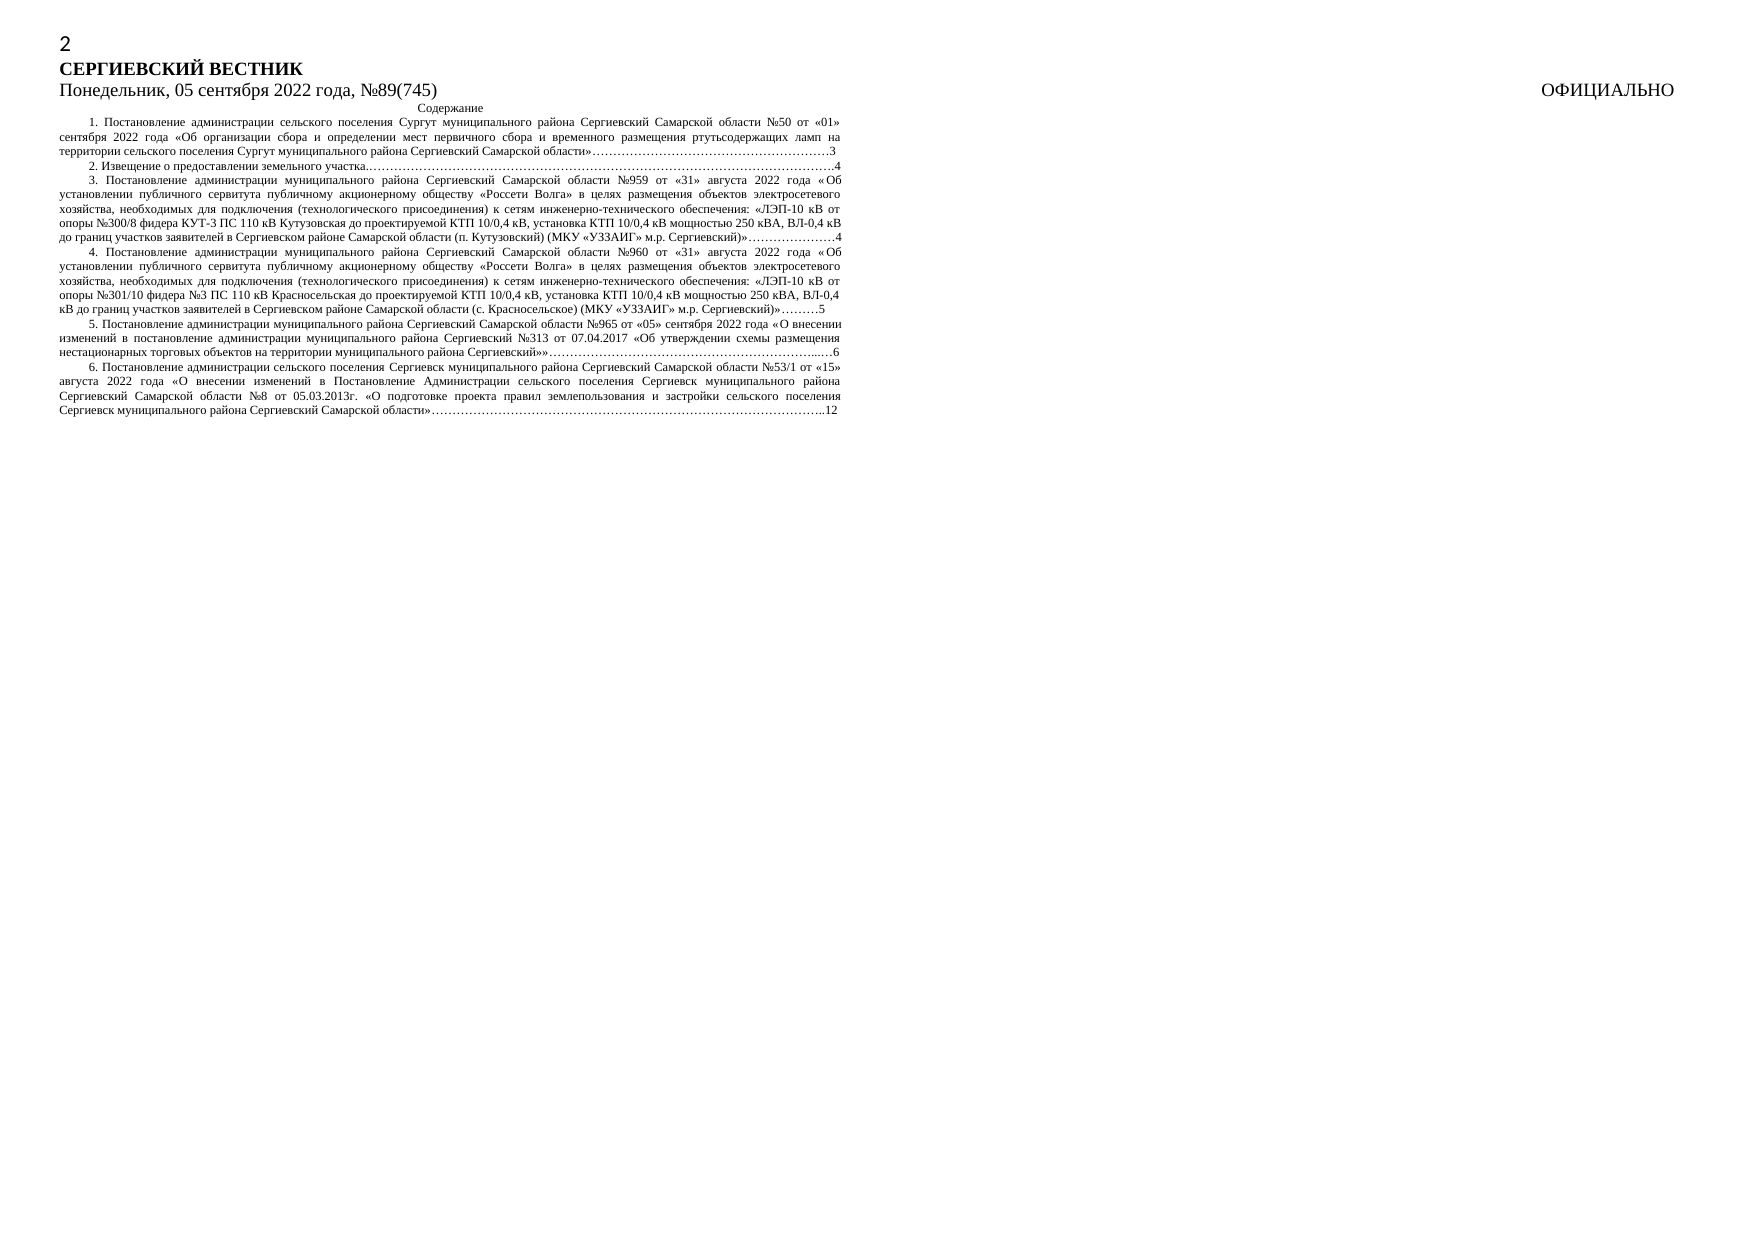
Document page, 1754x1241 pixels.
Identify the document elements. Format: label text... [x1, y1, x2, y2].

text Содержание [59, 101, 842, 115]
text 4. Постановление администрации муниципального района Сергиевский Самарской области №960 от «31» августа 2022 года «Об установлении публичного сервитута публичному акционерному обществу «Россети Волга» в целях размещения объектов электросетевого хозяйства, необходимых для подключения (технологического присоединения) к сетям инженерно-технического обеспечения: «ЛЭП-10 кВ от опоры №301/10 фидера №3 ПС 110 кВ Красносельская до проектируемой КТП 10/0,4 кВ, установка КТП 10/0,4 кВ мощностью 250 кВА, ВЛ-0,4 кВ до границ участков заявителей в Сергиевском районе Самарской области (с. Красносельское) (МКУ «УЗЗАИГ» м.р. Сергиевский)»………5 [59, 244, 842, 316]
text 1. Постановление администрации сельского поселения Сургут муниципального района Сергиевский Самарской области №50 от «01» сентября 2022 года «Об организации сбора и определении мест первичного сбора и временного размещения ртутьсодержащих ламп на территории сельского поселения Сургут муниципального района Сергиевский Самарской области»…………………………………………………3 [59, 115, 842, 158]
text 3. Постановление администрации муниципального района Сергиевский Самарской области №959 от «31» августа 2022 года «Об установлении публичного сервитута публичному акционерному обществу «Россети Волга» в целях размещения объектов электросетевого хозяйства, необходимых для подключения (технологического присоединения) к сетям инженерно-технического обеспечения: «ЛЭП-10 кВ от опоры №300/8 фидера КУТ-3 ПС 110 кВ Кутузовская до проектируемой КТП 10/0,4 кВ, установка КТП 10/0,4 кВ мощностью 250 кВА, ВЛ-0,4 кВ до границ участков заявителей в Сергиевском районе Самарской области (п. Кутузовский) (МКУ «УЗЗАИГ» м.р. Сергиевский)»…………………4 [59, 173, 842, 244]
text 5. Постановление администрации муниципального района Сергиевский Самарской области №965 от «05» сентября 2022 года «О внесении изменений в постановление администрации муниципального района Сергиевский №313 от 07.04.2017 «Об утверждении схемы размещения нестационарных торговых объектов на территории муниципального района Сергиевский»»………………………………………………………...…6 [59, 316, 842, 359]
text 2. Извещение о предоставлении земельного участка.………………………………………………………………………………………………….4 [59, 158, 842, 173]
text 6. Постановление администрации сельского поселения Сергиевск муниципального района Сергиевский Самарской области №53/1 от «15» августа 2022 года «О внесении изменений в Постановление Администрации сельского поселения Сергиевск муниципального района Сергиевский Самарской области №8 от 05.03.2013г. «О подготовке проекта правил землепользования и застройки сельского поселения Сергиевск муниципального района Сергиевский Самарской области»…………………………………………………………………………………..12 [59, 359, 842, 417]
